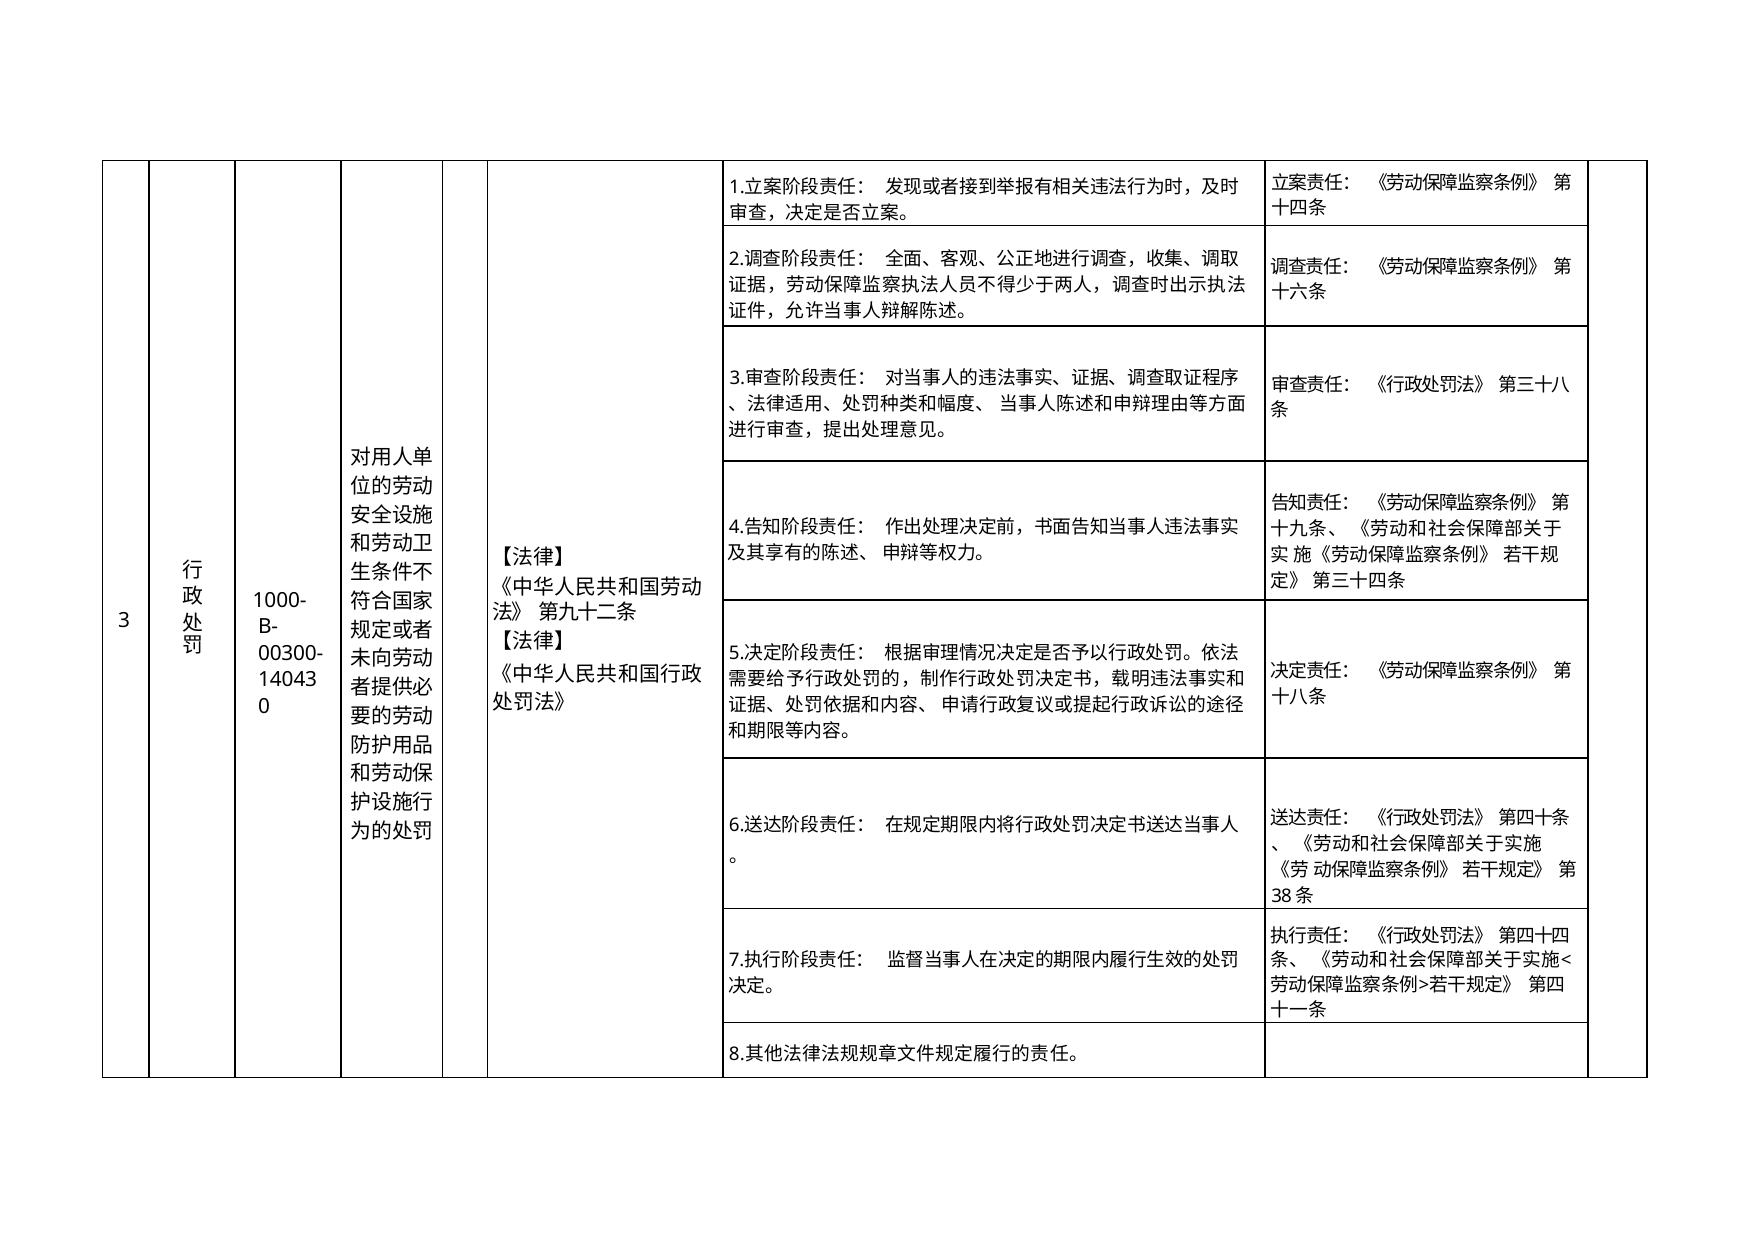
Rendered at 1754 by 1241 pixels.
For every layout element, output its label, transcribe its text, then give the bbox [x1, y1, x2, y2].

table_header 1.立案阶段责任： 发现或者接到举报有相关违法行为时，及时 审查，决定是否立案。 [724, 161, 1264, 225]
table_cell 执行责任： 《行政处罚法》 第四十四 条、 《劳动和社会保障部关于实施< 劳动保障监察条例>若干规定》 第四 十一条 [1266, 909, 1587, 1022]
table_cell 6.送达阶段责任： 在规定期限内将行政处罚决定书送达当事人 。 [724, 759, 1264, 908]
table_cell 3.审查阶段责任： 对当事人的违法事实、证据、调查取证程序 、法律适用、处罚种类和幅度、 当事人陈述和申辩理由等方面 进行审查，提出处理意见。 [724, 327, 1264, 460]
table_cell 7.执行阶段责任： 监督当事人在决定的期限内履行生效的处罚 决定。 [724, 909, 1264, 1022]
table_cell 5.决定阶段责任： 根据审理情况决定是否予以行政处罚。依法 需要给予行政处罚的，制作行政处罚决定书，载明违法事实和 证据、处罚依据和内容、 申请行政复议或提起行政诉讼的途径 和期限等内容。 [724, 601, 1264, 757]
table_header [443, 161, 487, 1077]
table_header 3 [103, 161, 148, 1077]
table_cell 调查责任： 《劳动保障监察条例》 第 十六条 [1266, 226, 1587, 325]
table_cell 决定责任： 《劳动保障监察条例》 第 十八条 [1266, 601, 1587, 757]
table_header [1589, 161, 1646, 1077]
table_cell 4.告知阶段责任： 作出处理决定前，书面告知当事人违法事实 及其享有的陈述、 申辩等权力。 [724, 462, 1264, 599]
table_header 【法律】 《中华人民共和国劳动 法》 第九十二条 【法律】 《中华人民共和国行政 处罚法》 [488, 161, 722, 1077]
table_cell [1266, 1023, 1587, 1077]
table_cell 审查责任： 《行政处罚法》 第三十八 条 [1266, 327, 1587, 460]
table_header 立案责任： 《劳动保障监察条例》 第 十四条 [1266, 161, 1587, 225]
table_cell 8.其他法律法规规章文件规定履行的责任。 [724, 1023, 1264, 1077]
table_cell 送达责任： 《行政处罚法》 第四十条 、 《劳动和社会保障部关于实施《劳 动保障监察条例》 若干规定》 第38条 [1266, 759, 1587, 908]
table_header 1000-B- 00300- 140430 [236, 161, 340, 1077]
table_cell 2.调查阶段责任： 全面、客观、公正地进行调查，收集、调取 证据，劳动保障监察执法人员不得少于两人，调查时出示执法 证件，允许当事人辩解陈述。 [724, 226, 1264, 325]
table_cell 告知责任： 《劳动保障监察条例》 第 十九条、 《劳动和社会保障部关于实 施《劳动保障监察条例》 若干规定》 第三十四条 [1266, 462, 1587, 599]
table_header 行 政 处罚 [150, 161, 234, 1077]
table_header 对用人单 位的劳动 安全设施 和劳动卫 生条件不 符合国家 规定或者 未向劳动 者提供必 要的劳动 防护用品 和劳动保 护设施行 为的处罚 [342, 161, 442, 1077]
